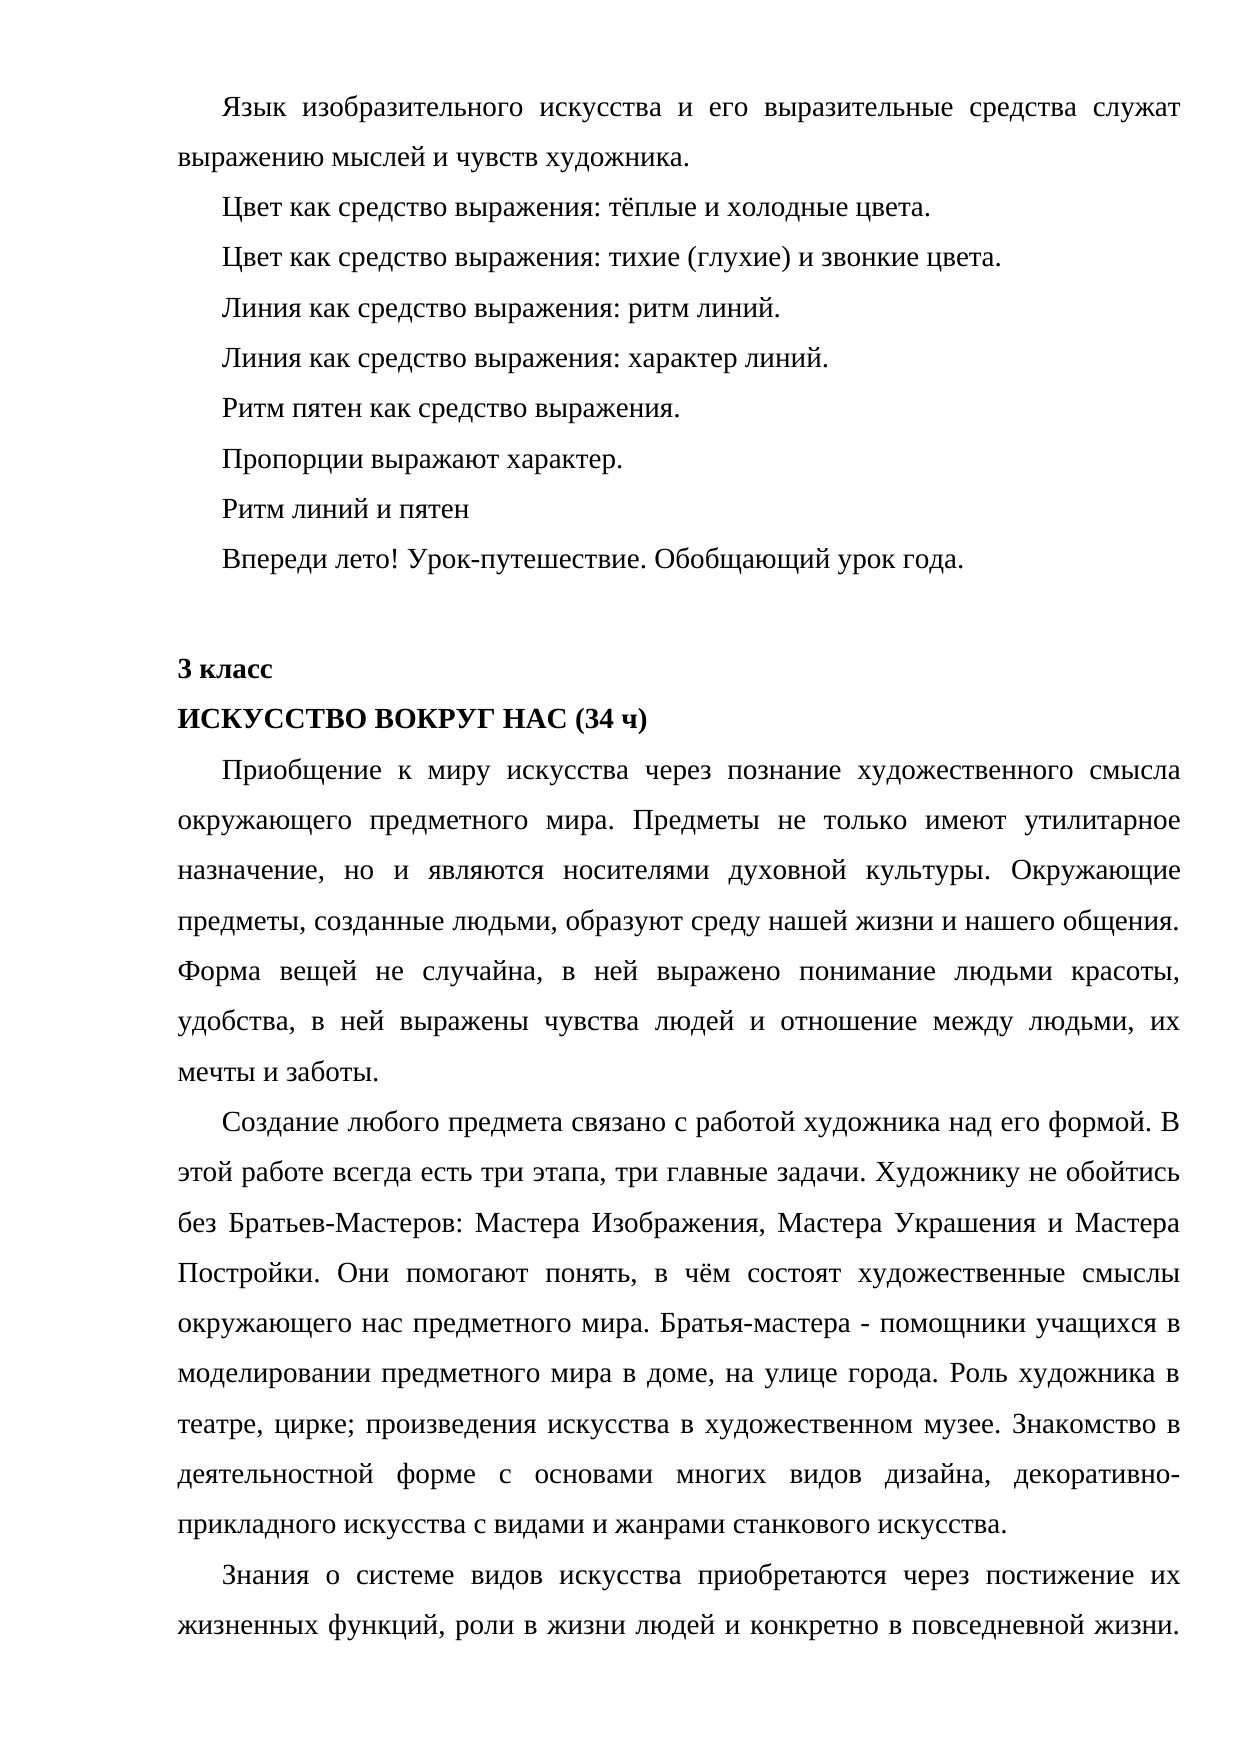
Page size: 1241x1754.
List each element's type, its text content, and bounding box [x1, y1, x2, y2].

text Цвет как средство выражения: тихие (глухие) и звонкие цвета. [177, 239, 1181, 273]
text Пропорции выражают характер. [177, 441, 1181, 474]
text Создание любого предмета связано с работой художника над его формой. В этой работе всегда есть три этапа, три главные задачи. Художнику не обойтись без Братьев-Мастеров: Мастера Изображения, Мастера Украшения и Мастера Постройки. Они помогают понять, в чём состоят художественные смыслы окружающего нас предметного мира. Братья-мастера - помощники учащихся в моделировании предметного мира в доме, на улице города. Роль художника в театре, цирке; произведения искусства в художественном музее. Знакомство в деятельностной форме с основами многих видов дизайна, декоративно-прикладного искусства с видами и жанрами станкового искусства. [177, 1104, 1181, 1540]
text Впереди лето! Урок-путешествие. Обобщающий урок года. [177, 541, 1181, 575]
text Цвет как средство выражения: тёплые и холодные цвета. [177, 189, 1181, 223]
text Приобщение к миру искусства через познание художественного смысла окружающего предметного мира. Предметы не только имеют утилитарное назначение, но и являются носителями духовной культуры. Окружающие предметы, созданные людьми, образуют среду нашей жизни и нашего общения. Форма вещей не случайна, в ней выражено понимание людьми красоты, удобства, в ней выражены чувства людей и отношение между людьми, их мечты и заботы. [177, 752, 1181, 1087]
text Линия как средство выражения: ритм линий. [177, 290, 1181, 323]
text ИСКУССТВО ВОКРУГ НАС (34 ч) [177, 702, 1181, 735]
text Линия как средство выражения: характер линий. [177, 340, 1181, 374]
text 3 класс [177, 651, 1181, 685]
text Язык изобразительного искусства и его выразительные средства служат выражению мыслей и чувств художника. [177, 89, 1181, 172]
text Ритм линий и пятен [177, 491, 1181, 525]
text Ритм пятен как средство выражения. [177, 391, 1181, 424]
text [177, 1557, 1181, 1641]
